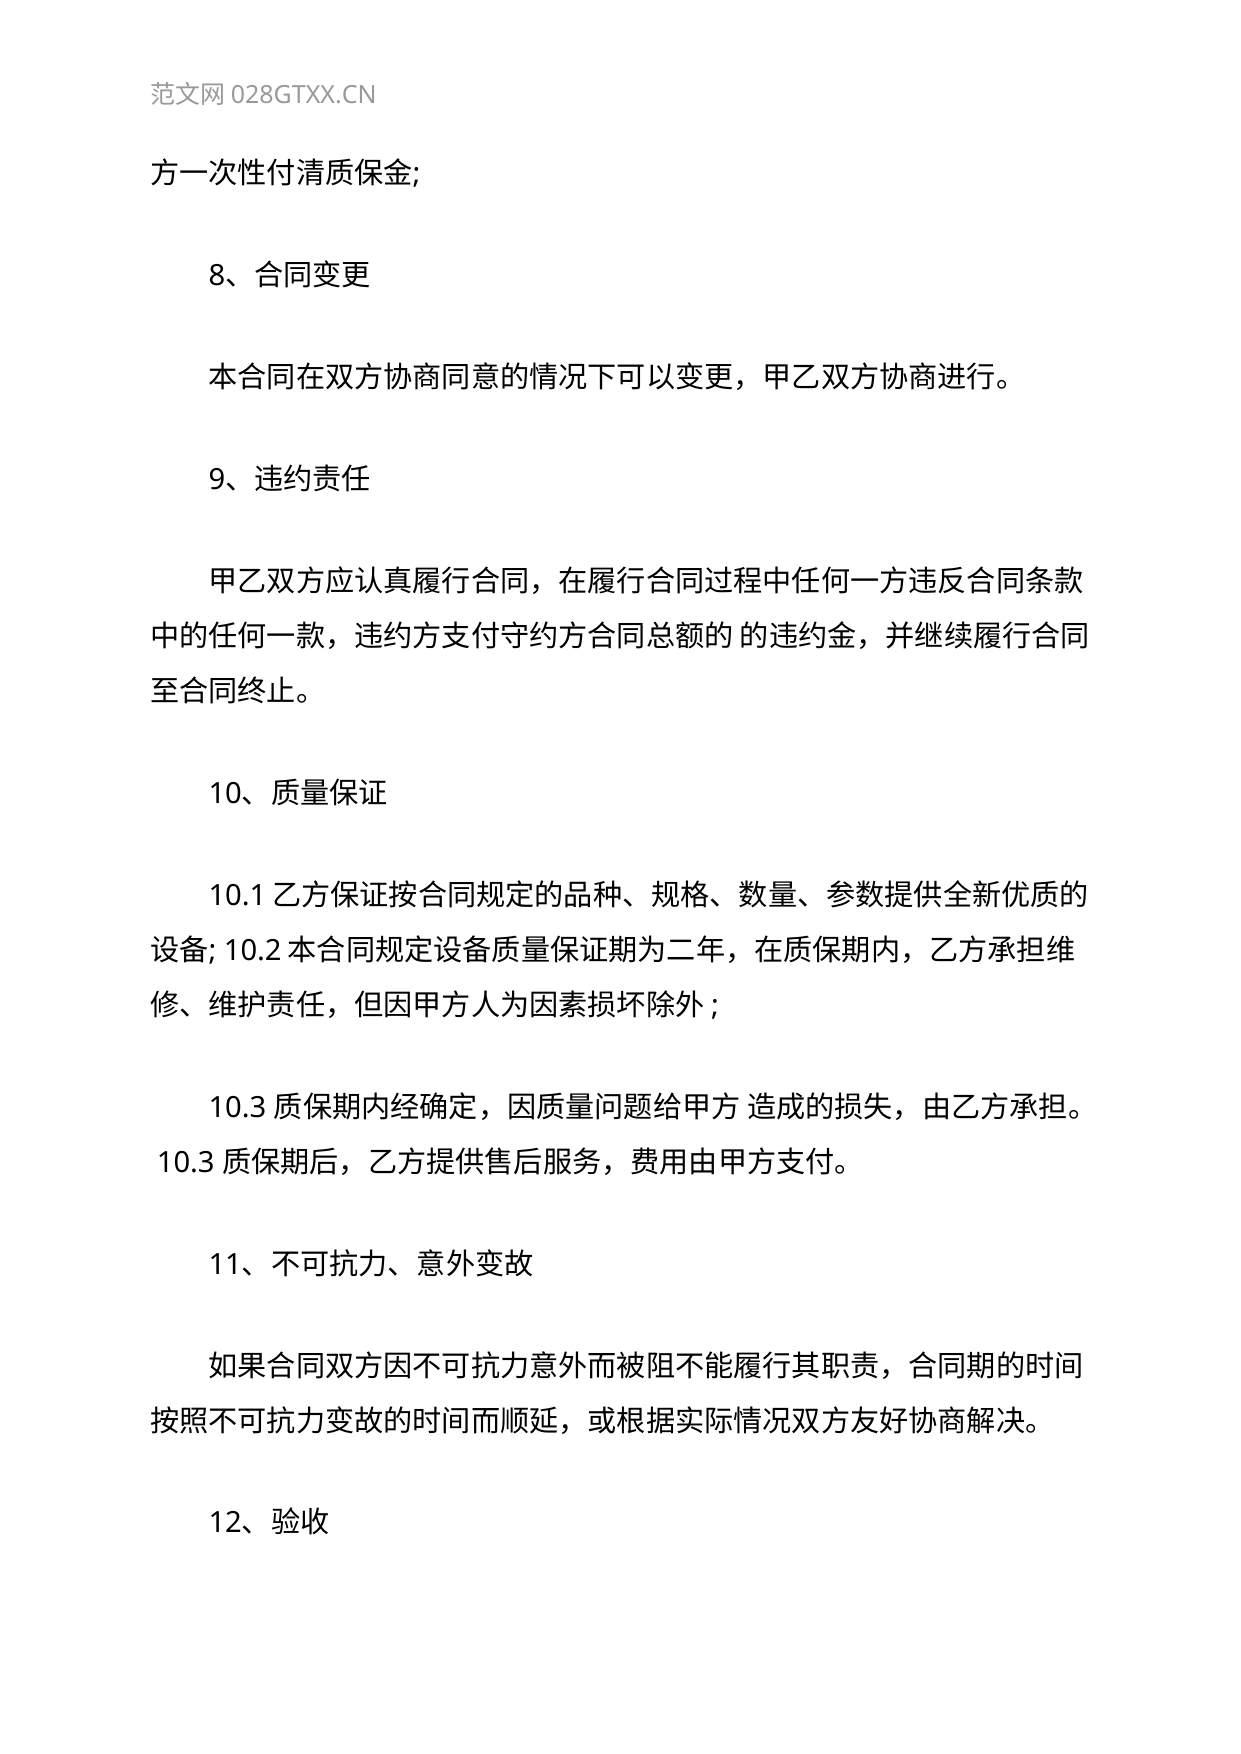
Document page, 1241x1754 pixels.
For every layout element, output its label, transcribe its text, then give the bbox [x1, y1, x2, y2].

text 10.3 质保期内经确定，因质量问题给甲方 造成的损失，由乙方承担。 10.3 质保期后，乙方提供售后服务，费用由甲方支付。 [150, 1083, 1090, 1181]
text 11、不可抗力、意外变故 [150, 1240, 1090, 1283]
text 甲乙双方应认真履行合同，在履行合同过程中任何一方违反合同条款中的任何一款，违约方支付守约方合同总额的 的违约金，并继续履行合同至合同终止。 [150, 558, 1090, 710]
text 本合同在双方协商同意的情况下可以变更，甲乙双方协商进行。 [150, 354, 1090, 396]
text 10、质量保证 [150, 769, 1090, 812]
text 8、合同变更 [150, 252, 1090, 294]
text 9、违约责任 [150, 456, 1090, 498]
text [150, 150, 1090, 192]
text 如果合同双方因不可抗力意外而被阻不能履行其职责，合同期的时间按照不可抗力变故的时间而顺延，或根据实际情况双方友好协商解决。 [150, 1342, 1090, 1439]
text 10.1乙方保证按合同规定的品种、规格、数量、参数提供全新优质的设备; 10.2本合同规定设备质量保证期为二年，在质保期内，乙方承担维修、维护责任，但因甲方人为因素损坏除外 ; [150, 871, 1090, 1024]
text 12、验收 [150, 1499, 1090, 1541]
